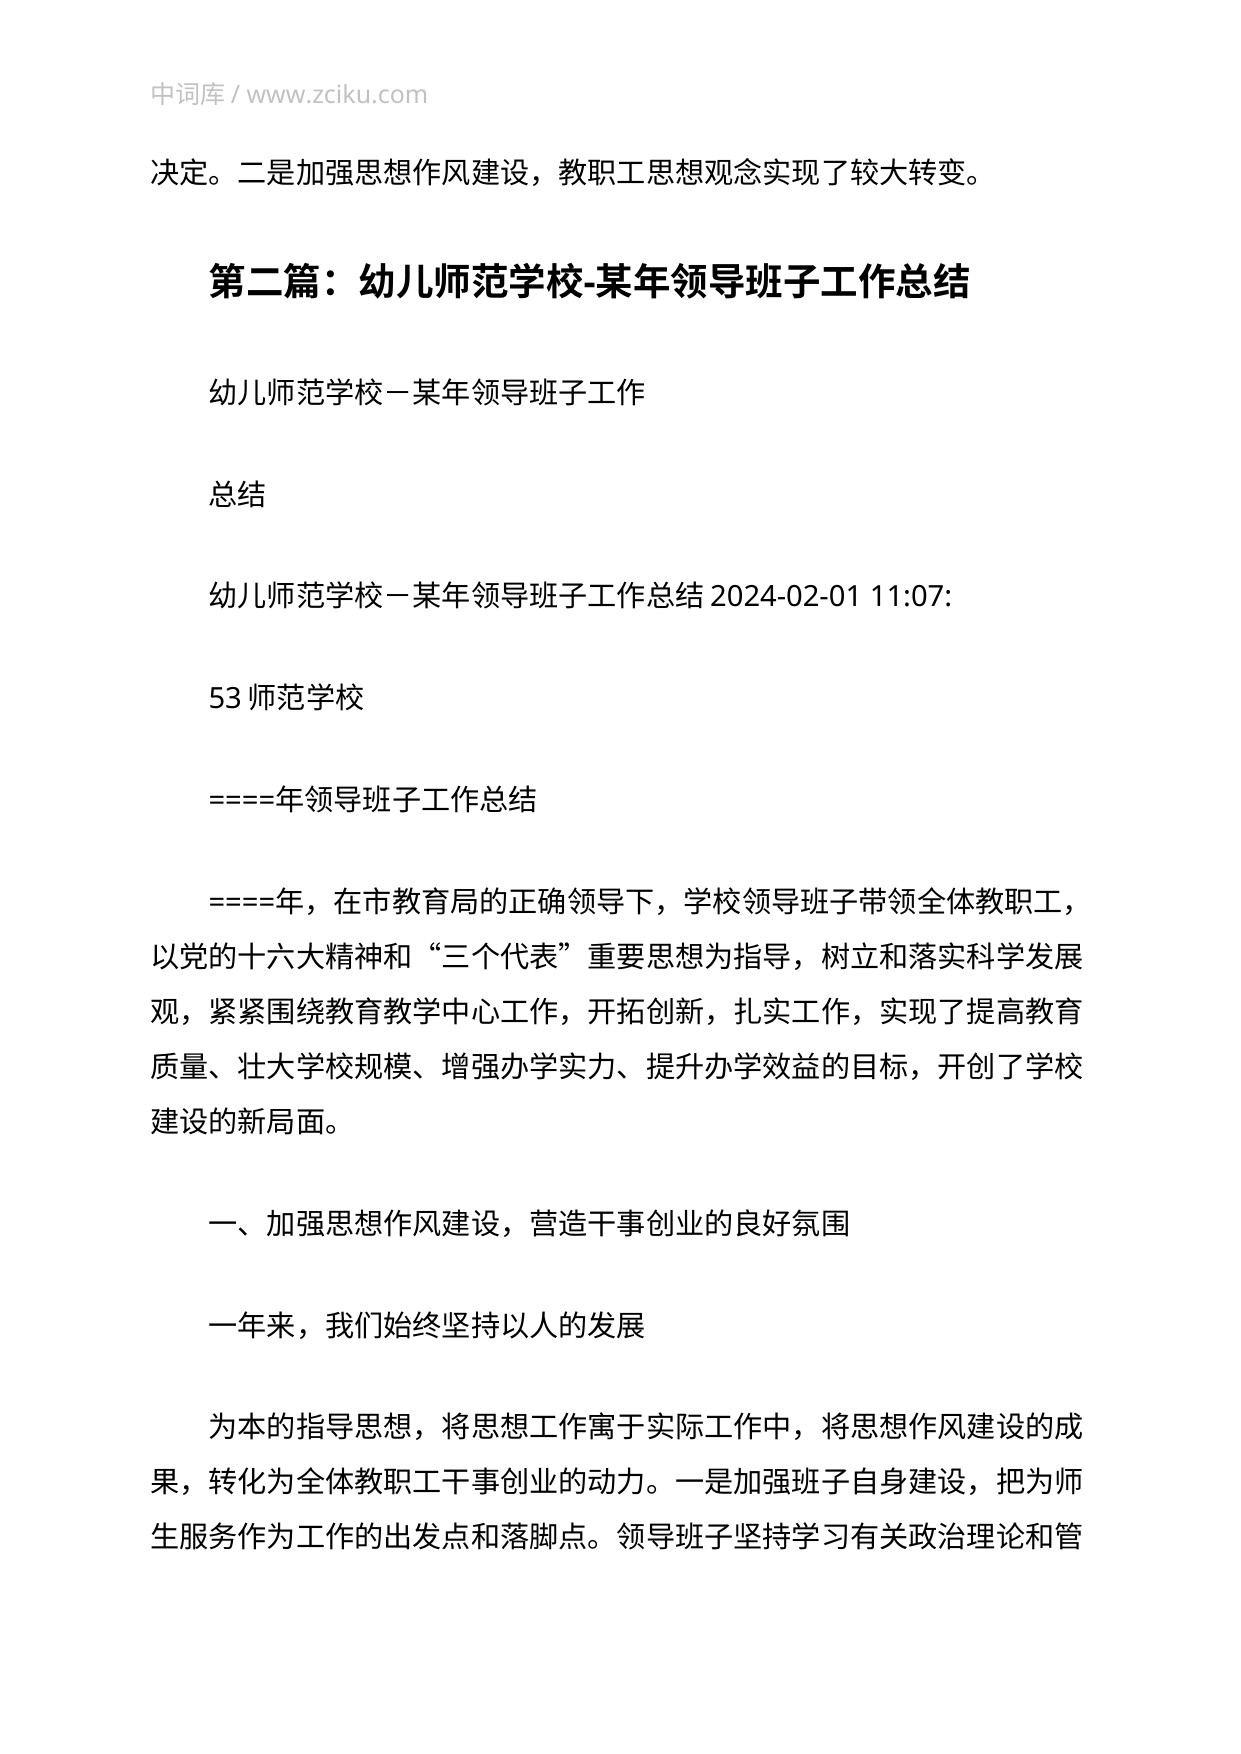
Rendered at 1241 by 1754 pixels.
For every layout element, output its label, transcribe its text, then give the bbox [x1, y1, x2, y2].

text 总结 [150, 471, 1090, 513]
text 幼儿师范学校－某年领导班子工作 [150, 369, 1090, 412]
text ====年领导班子工作总结 [150, 777, 1090, 819]
text 幼儿师范学校－某年领导班子工作总结2024-02-01 11:07: [150, 573, 1090, 615]
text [150, 150, 1090, 192]
text 第二篇：幼儿师范学校-某年领导班子工作总结 [150, 252, 1090, 306]
text 53师范学校 [150, 675, 1090, 717]
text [150, 1404, 1090, 1556]
text ====年，在市教育局的正确领导下，学校领导班子带领全体教职工，以党的十六大精神和“三个代表”重要思想为指导，树立和落实科学发展观，紧紧围绕教育教学中心工作，开拓创新，扎实工作，实现了提高教育质量、壮大学校规模、增强办学实力、提升办学效益的目标，开创了学校建设的新局面。 [150, 879, 1090, 1141]
text 一年来，我们始终坚持以人的发展 [150, 1302, 1090, 1344]
text 一、加强思想作风建设，营造干事创业的良好氛围 [150, 1200, 1090, 1243]
